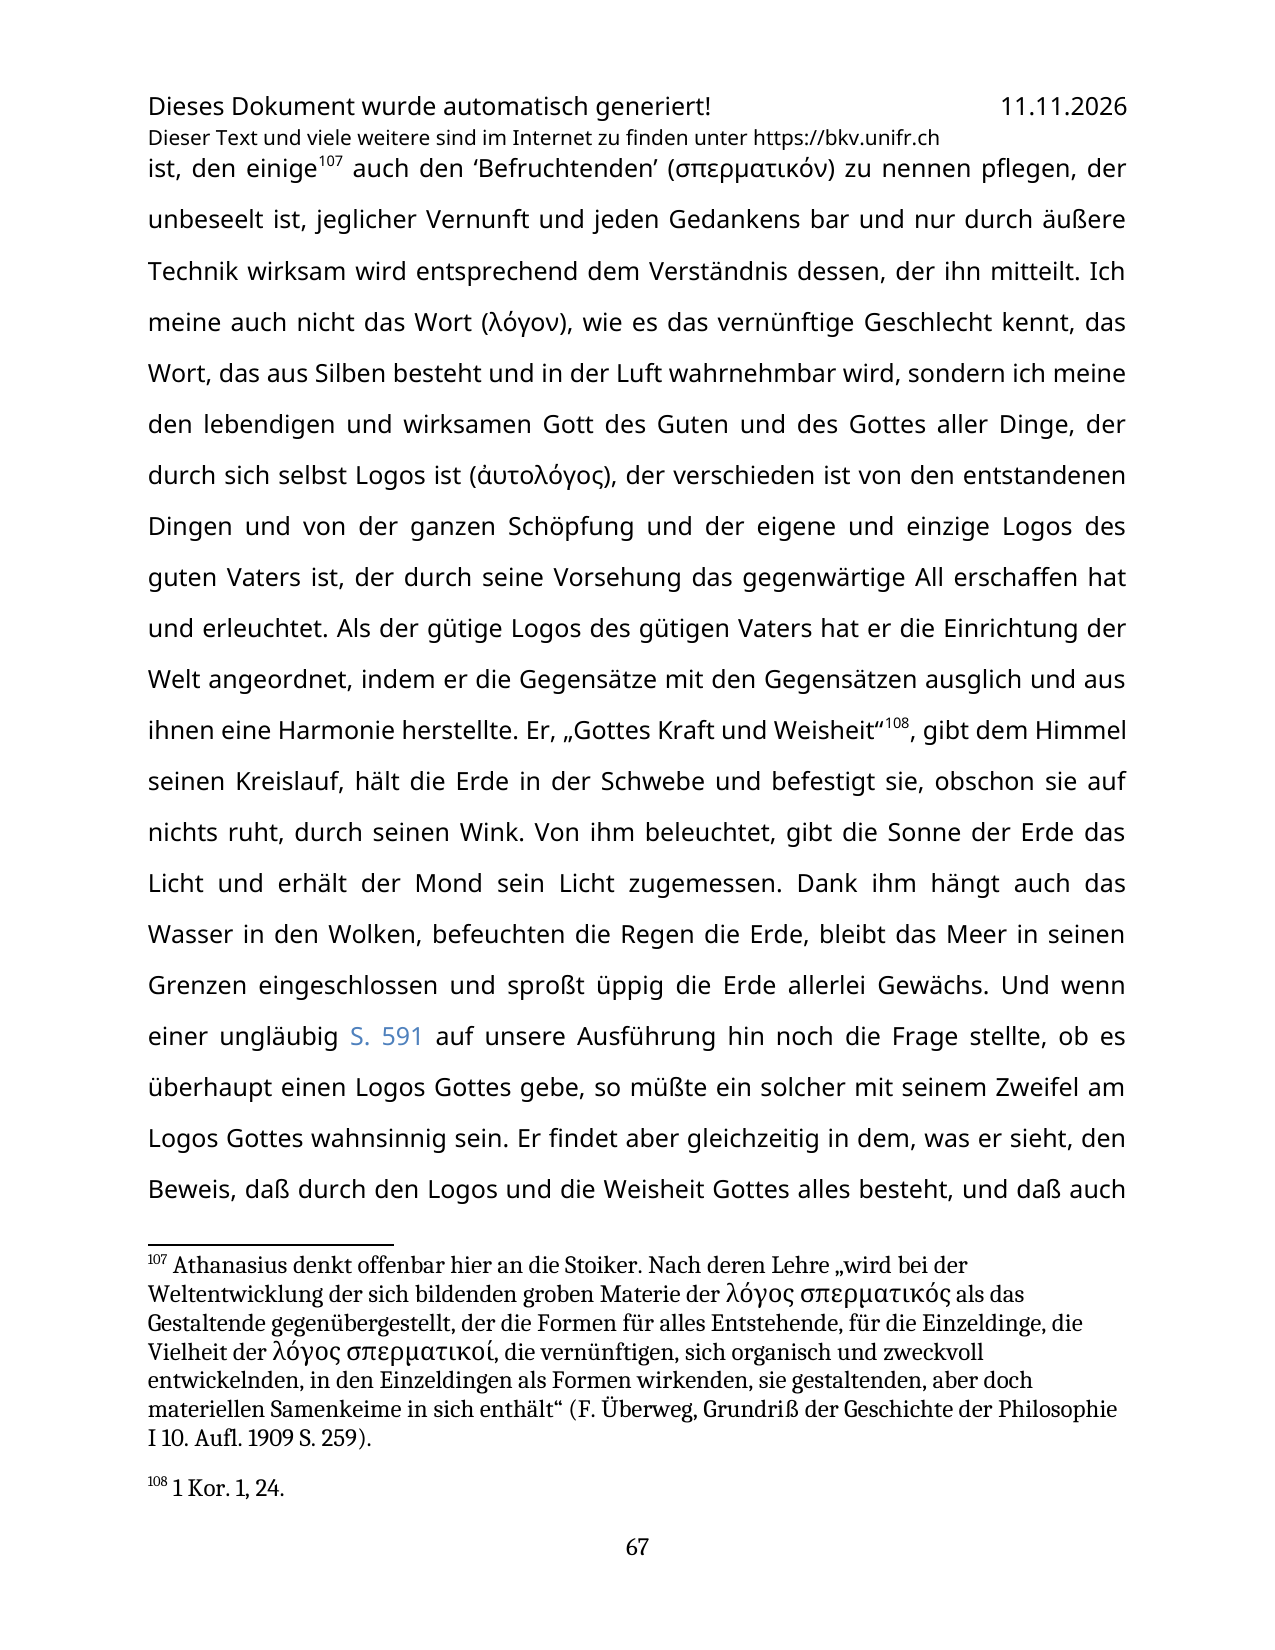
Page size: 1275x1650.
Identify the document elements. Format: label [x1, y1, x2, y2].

text [148, 151, 1127, 1206]
